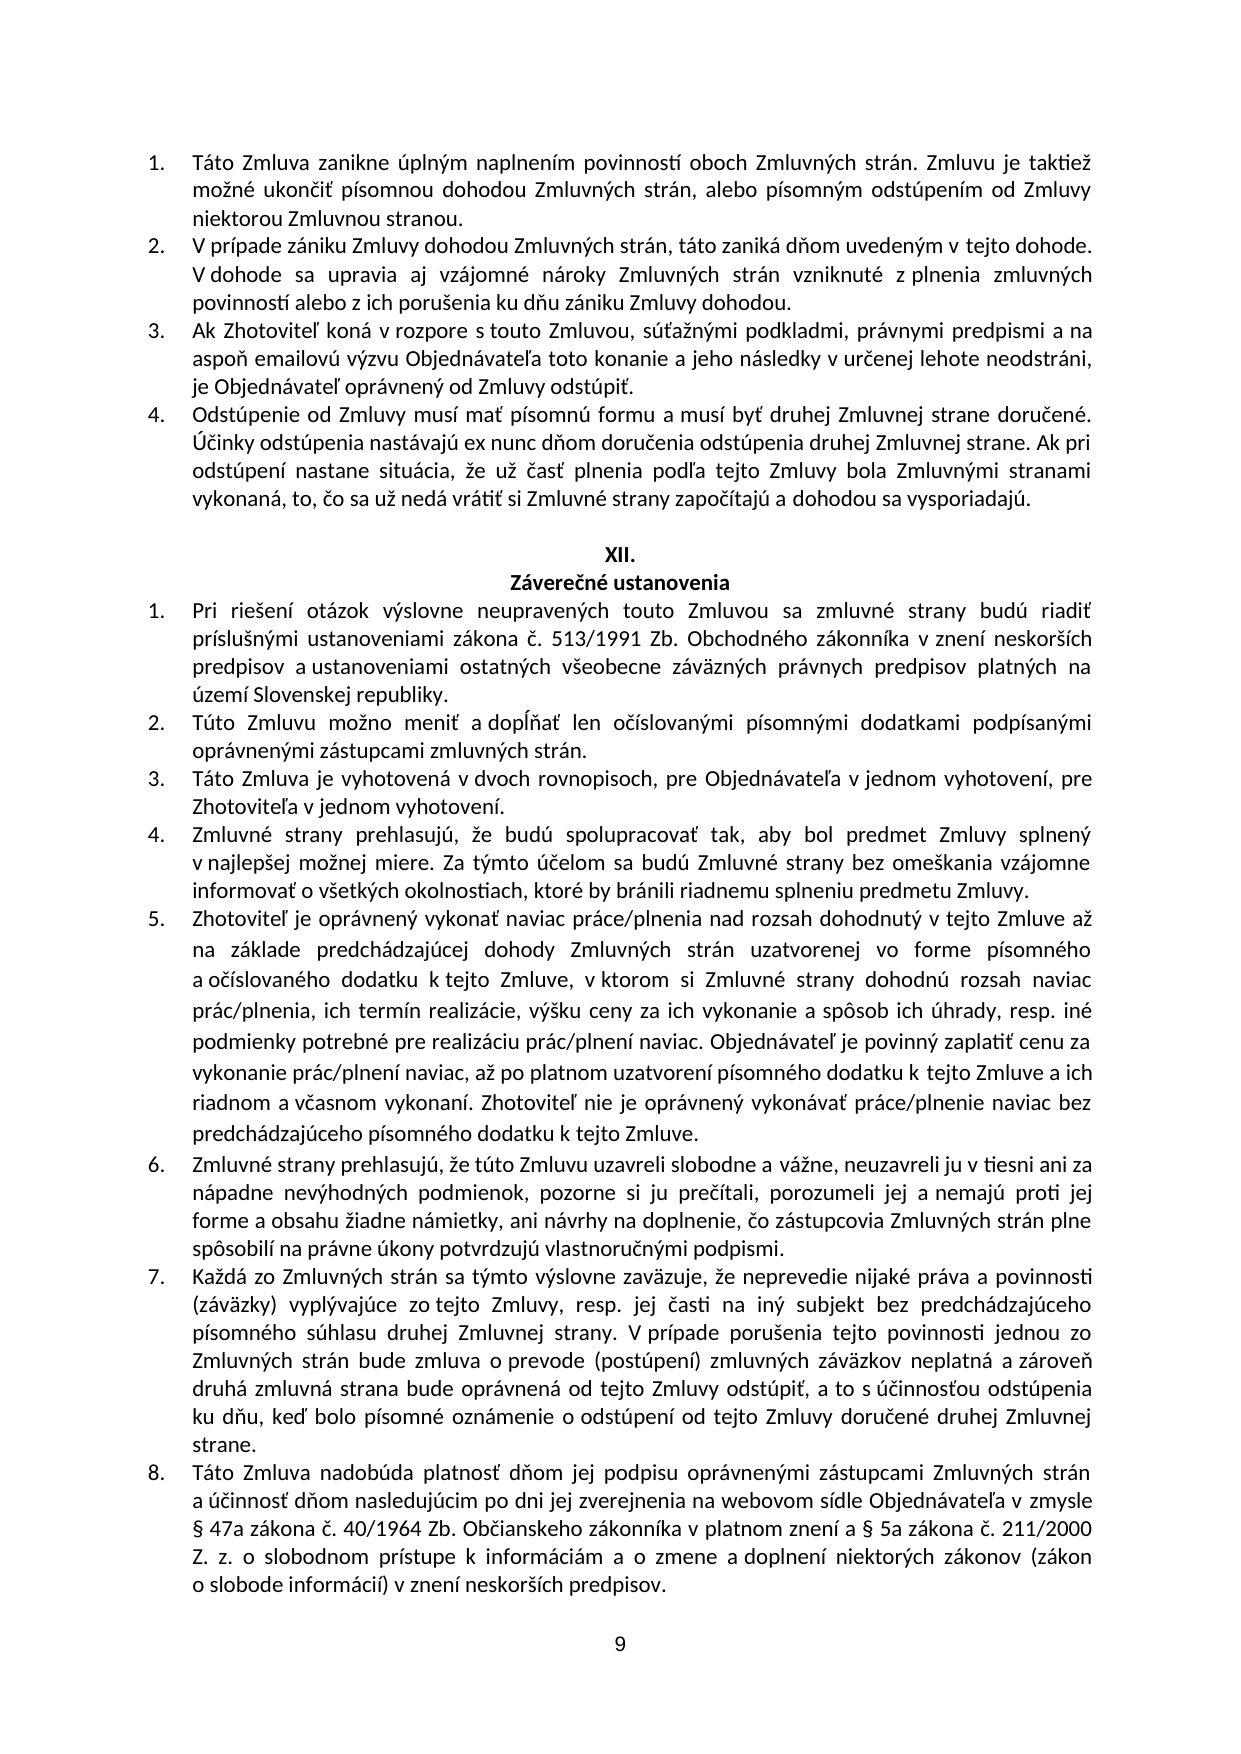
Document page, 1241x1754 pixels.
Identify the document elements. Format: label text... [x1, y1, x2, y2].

text XII. [148, 540, 1093, 568]
list Zmluvné strany prehlasujú, že túto Zmluvu uzavreli slobodne a vážne, neuzavreli ju v tiesni ani za nápadne nevýhodných podmienok, pozorne si ju prečítali, porozumeli jej a nemajú proti jej forme a obsahu žiadne námietky, ani návrhy na doplnenie, čo zástupcovia Zmluvných strán plne spôsobilí na právne úkony potvrdzujú vlastnoručnými podpismi. [148, 1150, 1093, 1262]
list Každá zo Zmluvných strán sa týmto výslovne zaväzuje, že neprevedie nijaké práva a povinnosti (záväzky) vyplývajúce zo tejto Zmluvy, resp. jej časti na iný subjekt bez predchádzajúceho písomného súhlasu druhej Zmluvnej strany. V prípade porušenia tejto povinnosti jednou zo Zmluvných strán bude zmluva o prevode (postúpení) zmluvných záväzkov neplatná a zároveň druhá zmluvná strana bude oprávnená od tejto Zmluvy odstúpiť, a to s účinnosťou odstúpenia ku dňu, keď bolo písomné oznámenie o odstúpení od tejto Zmluvy doručené druhej Zmluvnej strane. [148, 1262, 1093, 1458]
list Táto Zmluva nadobúda platnosť dňom jej podpisu oprávnenými zástupcami Zmluvných strán a účinnosť dňom nasledujúcim po dni jej zverejnenia na webovom sídle Objednávateľa v zmysle § 47a zákona č. 40/1964 Zb. Občianskeho zákonníka v platnom znení a § 5a zákona č. 211/2000 Z. z. o slobodnom prístupe k informáciám a o zmene a doplnení niektorých zákonov (zákon o slobode informácií) v znení neskorších predpisov. [148, 1458, 1093, 1598]
list Túto Zmluvu možno meniť a dopĺňať len očíslovanými písomnými dodatkami podpísanými oprávnenými zástupcami zmluvných strán. [148, 708, 1093, 764]
list Pri riešení otázok výslovne neupravených touto Zmluvou sa zmluvné strany budú riadiť príslušnými ustanoveniami zákona č. 513/1991 Zb. Obchodného zákonníka v znení neskorších predpisov a ustanoveniami ostatných všeobecne záväzných právnych predpisov platných na území Slovenskej republiky. [148, 596, 1093, 708]
list Ak Zhotoviteľ koná v rozpore s touto Zmluvou, súťažnými podkladmi, právnymi predpismi a na aspoň emailovú výzvu Objednávateľa toto konanie a jeho následky v určenej lehote neodstráni, je Objednávateľ oprávnený od Zmluvy odstúpiť. [148, 316, 1093, 400]
list Odstúpenie od Zmluvy musí mať písomnú formu a musí byť druhej Zmluvnej strane doručené. Účinky odstúpenia nastávajú ex nunc dňom doručenia odstúpenia druhej Zmluvnej strane. Ak pri odstúpení nastane situácia, že už časť plnenia podľa tejto Zmluvy bola Zmluvnými stranami vykonaná, to, čo sa už nedá vrátiť si Zmluvné strany započítajú a dohodou sa vysporiadajú. [148, 400, 1093, 512]
list V prípade zániku Zmluvy dohodou Zmluvných strán, táto zaniká dňom uvedeným v tejto dohode. V dohode sa upravia aj vzájomné nároky Zmluvných strán vzniknuté z plnenia zmluvných povinností alebo z ich porušenia ku dňu zániku Zmluvy dohodou. [148, 232, 1093, 316]
text Záverečné ustanovenia [148, 568, 1093, 596]
list Zhotoviteľ je oprávnený vykonať naviac práce/plnenia nad rozsah dohodnutý v tejto Zmluve až na základe predchádzajúcej dohody Zmluvných strán uzatvorenej vo forme písomného a očíslovaného dodatku k tejto Zmluve, v ktorom si Zmluvné strany dohodnú rozsah naviac prác/plnenia, ich termín realizácie, výšku ceny za ich vykonanie a spôsob ich úhrady, resp. iné podmienky potrebné pre realizáciu prác/plnení naviac. Objednávateľ je povinný zaplatiť cenu za vykonanie prác/plnení naviac, až po platnom uzatvorení písomného dodatku k tejto Zmluve a ich riadnom a včasnom vykonaní. Zhotoviteľ nie je oprávnený vykonávať práce/plnenie naviac bez predchádzajúceho písomného dodatku k tejto Zmluve. [148, 904, 1093, 1147]
list Táto Zmluva zanikne úplným naplnením povinností oboch Zmluvných strán. Zmluvu je taktiež možné ukončiť písomnou dohodou Zmluvných strán, alebo písomným odstúpením od Zmluvy niektorou Zmluvnou stranou. [148, 148, 1093, 232]
list Táto Zmluva je vyhotovená v dvoch rovnopisoch, pre Objednávateľa v jednom vyhotovení, pre Zhotoviteľa v jednom vyhotovení. [148, 764, 1093, 820]
list Zmluvné strany prehlasujú, že budú spolupracovať tak, aby bol predmet Zmluvy splnený v najlepšej možnej miere. Za týmto účelom sa budú Zmluvné strany bez omeškania vzájomne informovať o všetkých okolnostiach, ktoré by bránili riadnemu splneniu predmetu Zmluvy. [148, 820, 1093, 904]
